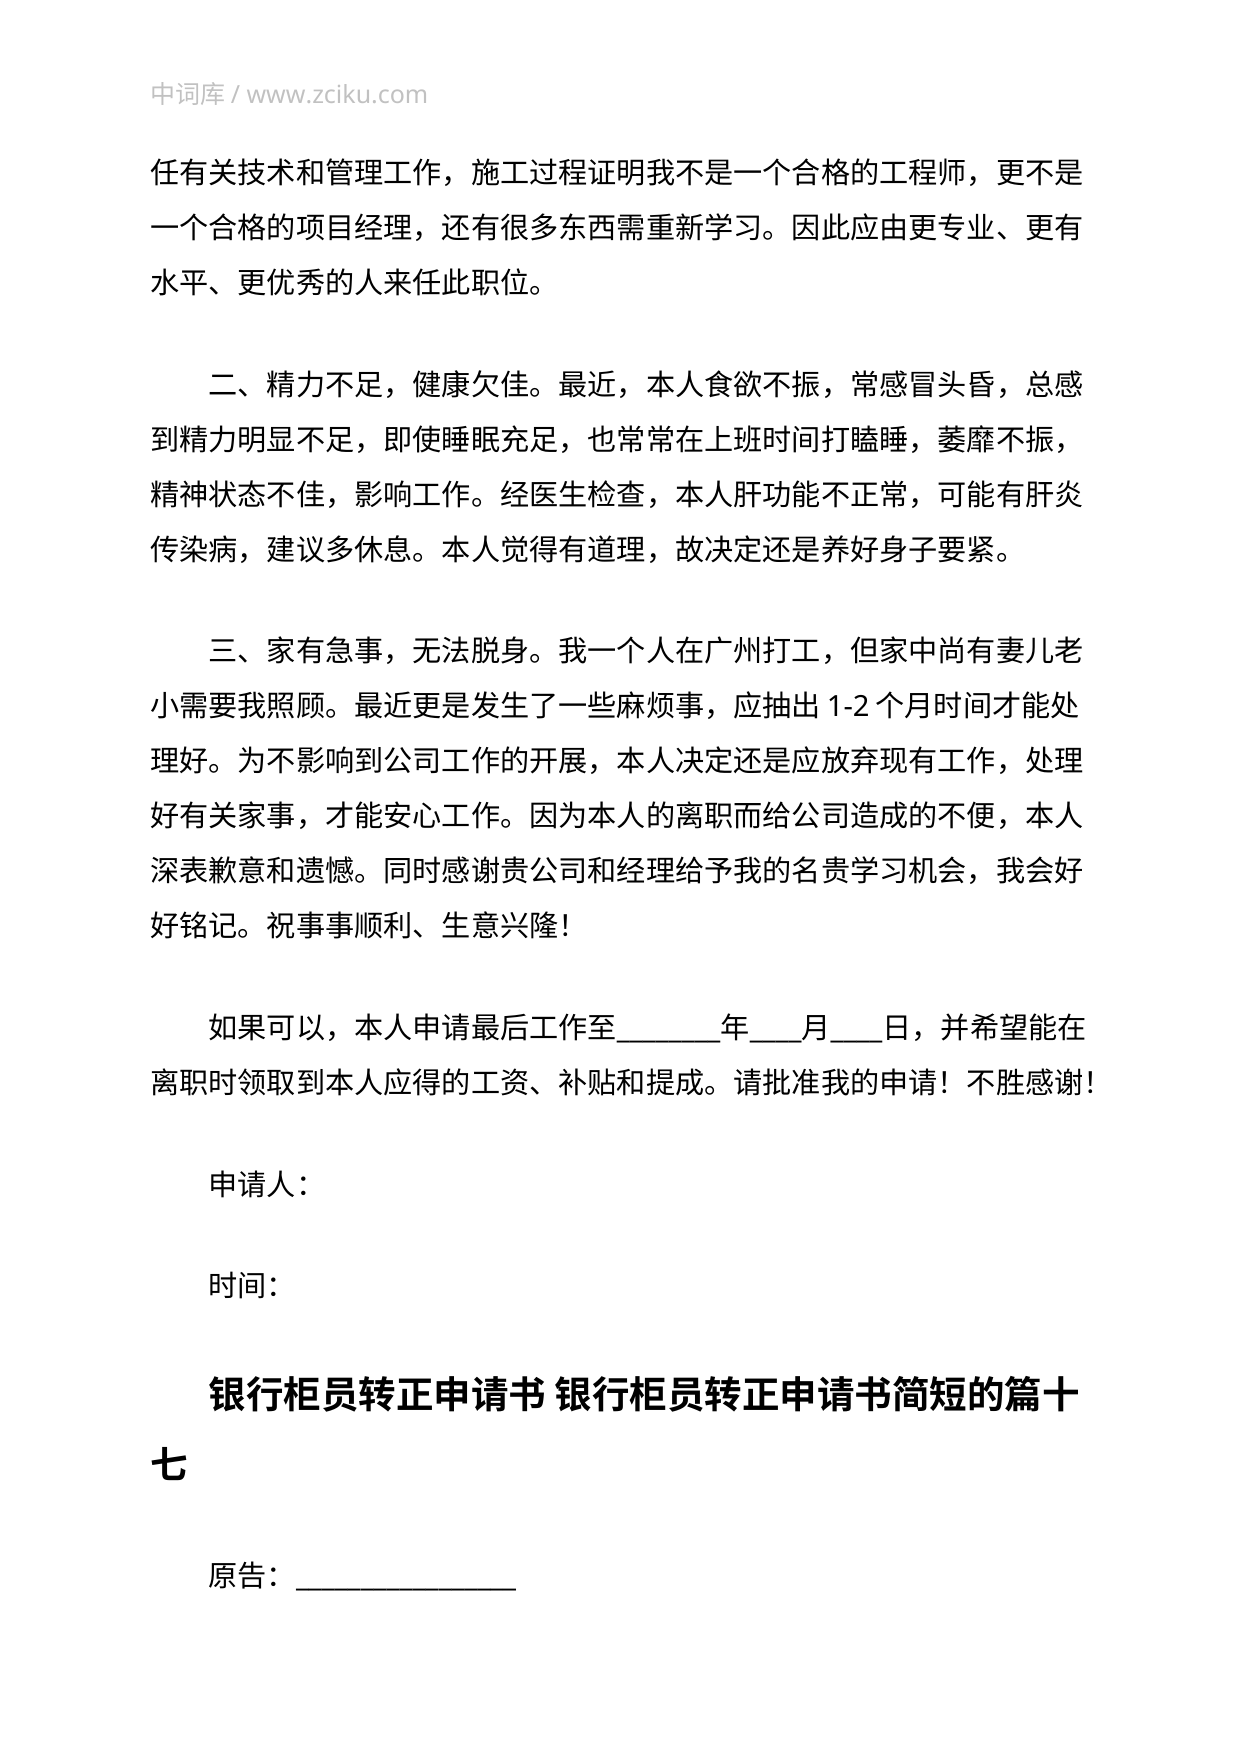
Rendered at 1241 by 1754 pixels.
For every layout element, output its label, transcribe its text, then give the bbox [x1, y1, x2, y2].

text 如果可以，本人申请最后工作至________年____月____日，并希望能在离职时领取到本人应得的工资、补贴和提成。请批准我的申请！不胜感谢！ [150, 1004, 1090, 1102]
text 银行柜员转正申请书 银行柜员转正申请书简短的篇十七 [150, 1365, 1090, 1489]
text 二、精力不足，健康欠佳。最近，本人食欲不振，常感冒头昏，总感到精力明显不足，即使睡眠充足，也常常在上班时间打瞌睡，萎靡不振，精神状态不佳，影响工作。经医生检查，本人肝功能不正常，可能有肝炎传染病，建议多休息。本人觉得有道理，故决定还是养好身子要紧。 [150, 362, 1090, 568]
text 申请人： [150, 1161, 1090, 1203]
text 原告：_________________ [150, 1553, 1090, 1595]
text 时间： [150, 1263, 1090, 1305]
text 三、家有急事，无法脱身。我一个人在广州打工，但家中尚有妻儿老小需要我照顾。最近更是发生了一些麻烦事，应抽出1-2个月时间才能处理好。为不影响到公司工作的开展，本人决定还是应放弃现有工作，处理好有关家事，才能安心工作。因为本人的离职而给公司造成的不便，本人深表歉意和遗憾。同时感谢贵公司和经理给予我的名贵学习机会，我会好好铭记。祝事事顺利、生意兴隆！ [150, 628, 1090, 945]
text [150, 150, 1090, 302]
